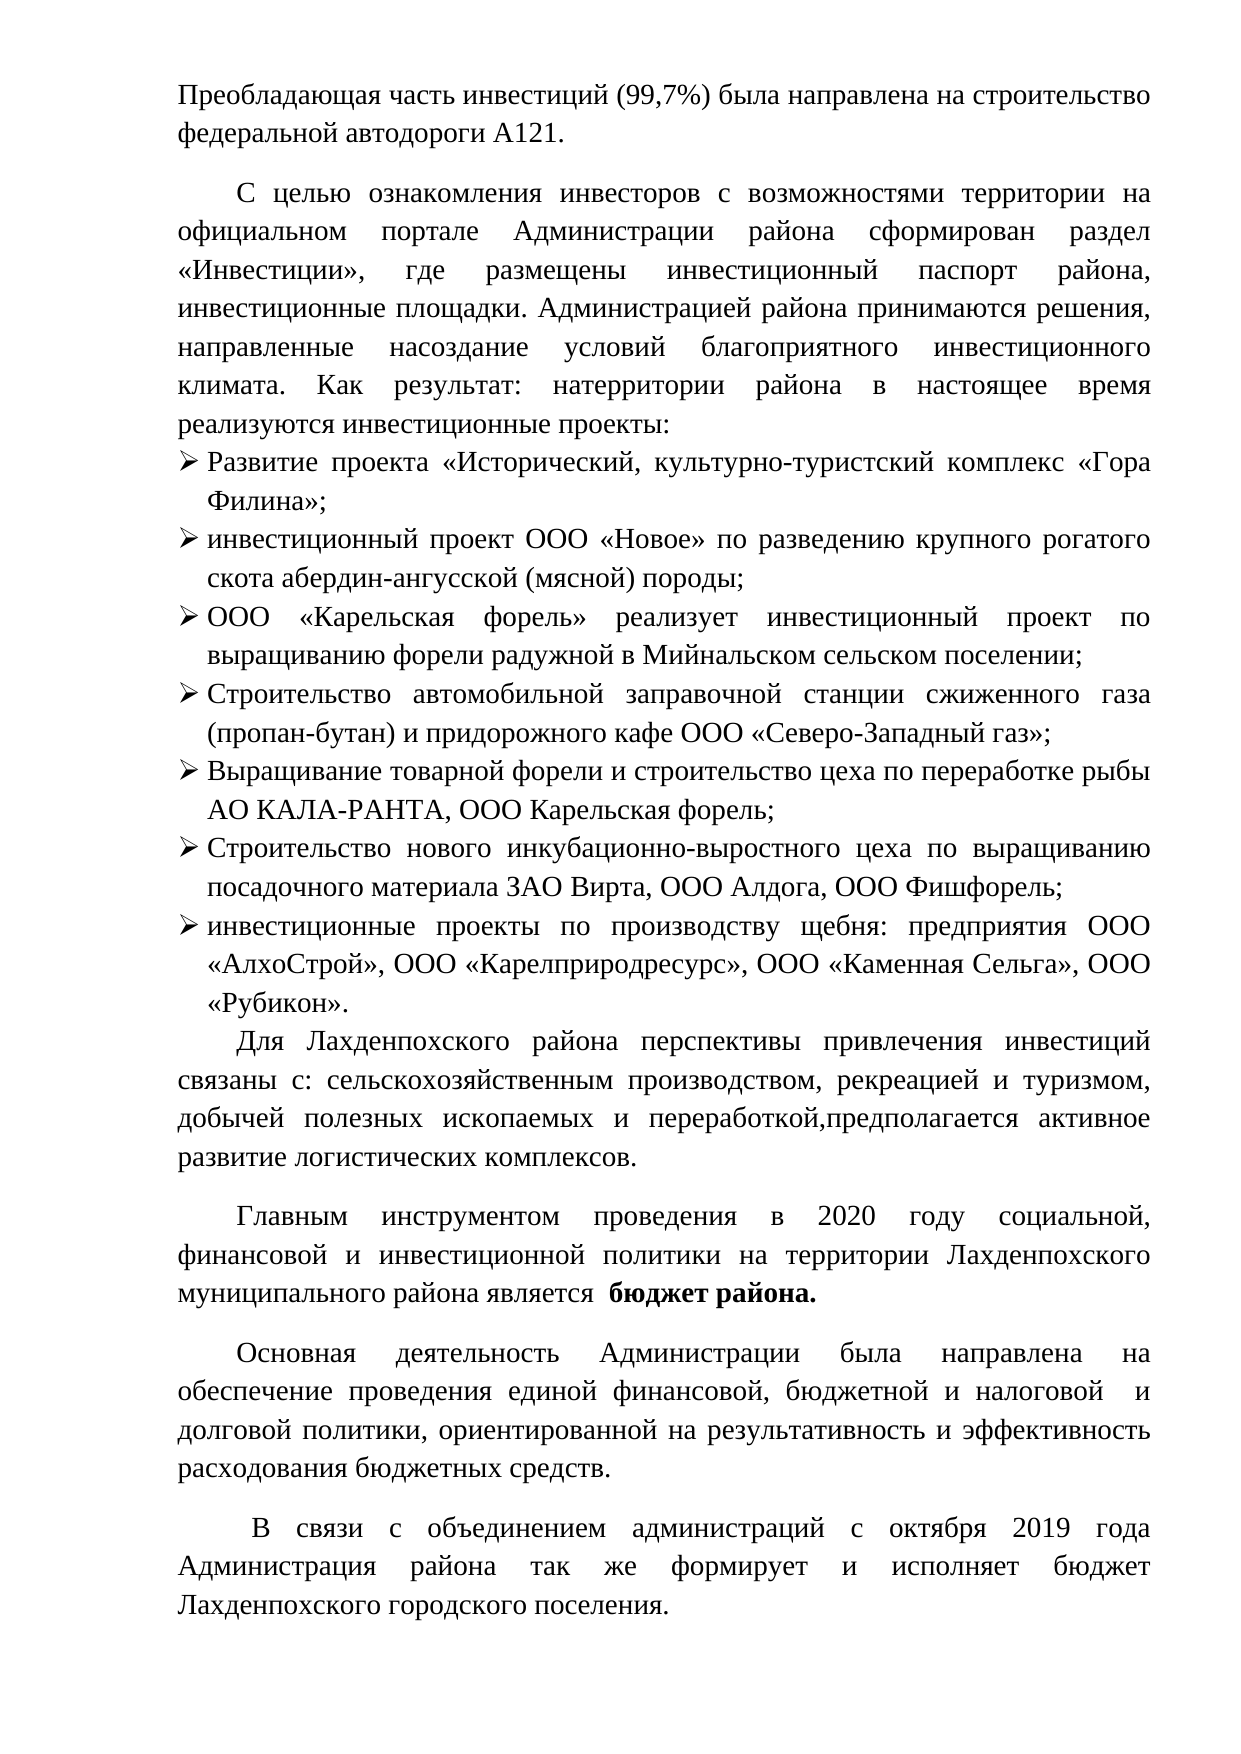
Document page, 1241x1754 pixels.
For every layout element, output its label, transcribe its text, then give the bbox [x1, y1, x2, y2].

text Для Лахденпохского района перспективы привлечения инвестиций связаны с: сельскохозяйственным производством, рекреацией и туризмом, добычей полезных ископаемых и переработкой,предполагается активное развитие логистических комплексов. [177, 1023, 1152, 1172]
list Строительство автомобильной заправочной станции сжиженного газа (пропан-бутан) и придорожного кафе ООО «Северо-Западный газ»; [177, 676, 1152, 748]
list Строительство нового инкубационно-выростного цеха по выращиванию посадочного материала ЗАО Вирта, ООО Алдога, ООО Фишфорель; [177, 830, 1152, 903]
text Главным инструментом проведения в 2020 году социальной, финансовой и инвестиционной политики на территории Лахденпохского муниципального района является бюджет района. [177, 1198, 1152, 1309]
list Выращивание товарной форели и строительство цеха по переработке рыбы АО КАЛА-РАНТА, ООО Карельская форель; [177, 753, 1152, 825]
list инвестиционный проект ООО «Новое» по разведению крупного рогатого скота абердин-ангусской (мясной) породы; [177, 522, 1152, 594]
text Основная деятельность Администрации была направлена на обеспечение проведения единой финансовой, бюджетной и налоговой и долговой политики, ориентированной на результативность и эффективность расходования бюджетных средств. [177, 1335, 1152, 1484]
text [177, 77, 1152, 149]
list инвестиционные проекты по производству щебня: предприятия ООО «АлхоСтрой», ООО «Карелприродресурс», ООО «Каменная Сельга», ООО «Рубикон». [177, 908, 1152, 1018]
list Развитие проекта «Исторический, культурно-туристский комплекс «Гора Филина»; [177, 444, 1152, 517]
text В связи с объединением администраций с октября 2019 года Администрация района так же формирует и исполняет бюджет Лахденпохского городского поселения. [177, 1510, 1152, 1620]
list ООО «Карельская форель» реализует инвестиционный проект по выращиванию форели радужной в Мийнальском сельском поселении; [177, 599, 1152, 671]
text С целью ознакомления инвесторов с возможностями территории на официальном портале Администрации района сформирован раздел «Инвестиции», где размещены инвестиционный паспорт района, инвестиционные площадки. Администрацией района принимаются решения, направленные насоздание условий благоприятного инвестиционного климата. Как результат: натерритории района в настоящее время реализуются инвестиционные проекты: [177, 175, 1152, 439]
